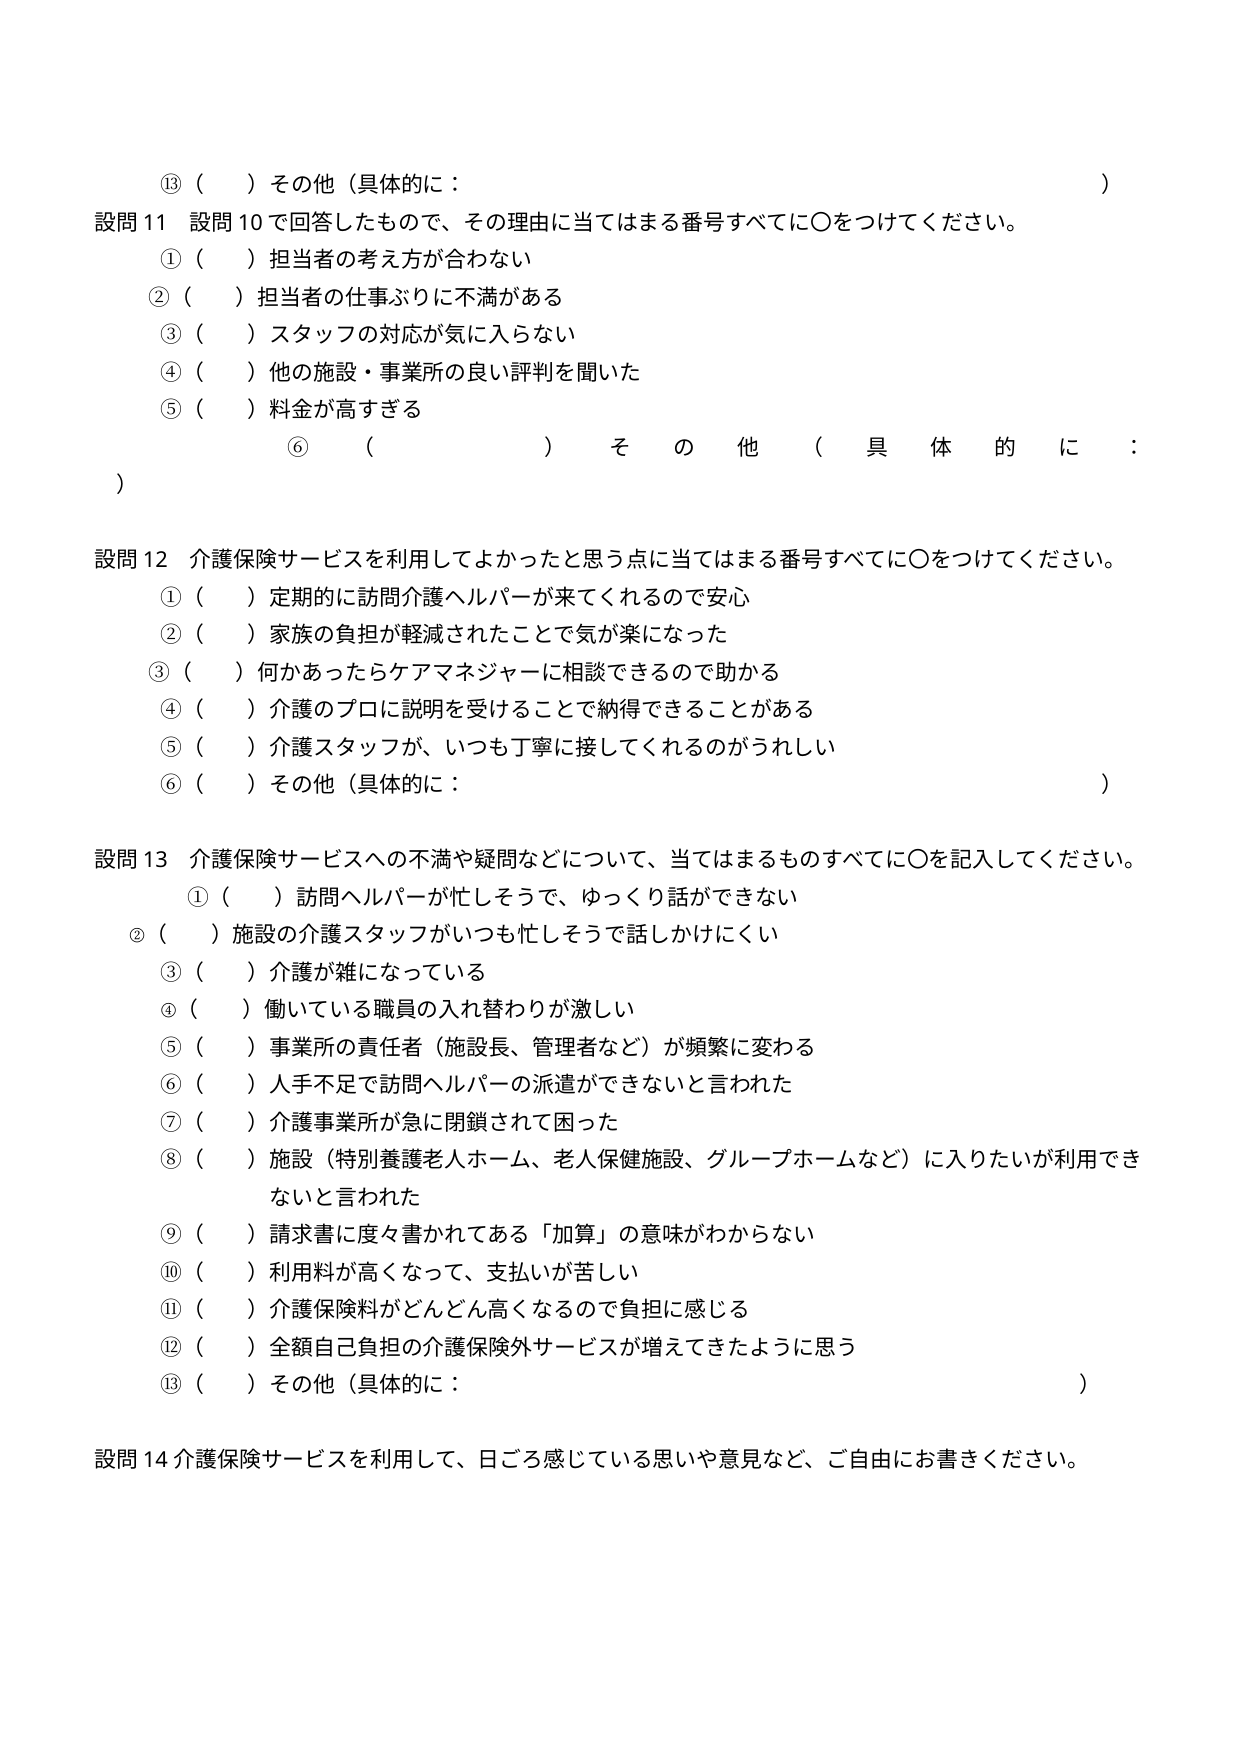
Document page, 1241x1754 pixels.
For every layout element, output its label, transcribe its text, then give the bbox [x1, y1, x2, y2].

text （ ）家族の負担が軽減されたことで気が楽になった [94, 614, 1146, 652]
text （ ）介護のプロに説明を受けることで納得できることがある [94, 689, 1146, 727]
text （ ）施設（特別養護老人ホーム、老人保健施設、グループホームなど）に入りたいが利用でき [94, 1139, 1146, 1177]
text （ ）働いている職員の入れ替わりが激しい [160, 989, 1146, 1027]
text （ ）事業所の責任者（施設長、管理者など）が頻繁に変わる [94, 1027, 1146, 1064]
text （ ）その他（具体的に： ） [94, 427, 1146, 502]
text （ ）利用料が高くなって、支払いが苦しい [94, 1252, 1146, 1289]
text （ ）介護が雑になっている [94, 952, 1146, 989]
text 設問11 設問10で回答したもので、その理由に当てはまる番号すべてに〇をつけてください。 [94, 202, 1146, 239]
text （ ）人手不足で訪問ヘルパーの派遣ができないと言われた [94, 1064, 1146, 1102]
text （ ）料金が高すぎる [94, 389, 1146, 427]
text （ ）介護保険料がどんどん高くなるので負担に感じる [94, 1289, 1146, 1327]
text （ ）他の施設・事業所の良い評判を聞いた [94, 352, 1146, 389]
text （ ）介護スタッフが、いつも丁寧に接してくれるのがうれしい [94, 727, 1146, 764]
text ないと言われた [204, 1177, 1146, 1214]
text （ ）介護事業所が急に閉鎖されて困った [94, 1102, 1146, 1139]
text （ ）その他（具体的に： ） [94, 164, 1146, 202]
text （ ）その他（具体的に： ） [94, 764, 1146, 802]
text 設問12 介護保険サービスを利用してよかったと思う点に当てはまる番号すべてに〇をつけてください。 [94, 539, 1146, 577]
text （ ）担当者の考え方が合わない [94, 239, 1146, 277]
text （ ）担当者の仕事ぶりに不満がある [94, 277, 1146, 314]
text （ ）全額自己負担の介護保険外サービスが増えてきたように思う [94, 1327, 1146, 1364]
text （ ）訪問ヘルパーが忙しそうで、ゆっくり話ができない [94, 877, 1146, 914]
text （ ）施設の介護スタッフがいつも忙しそうで話しかけにくい [94, 914, 1146, 952]
text （ ）その他（具体的に： ） [94, 1364, 1146, 1402]
text （ ）何かあったらケアマネジャーに相談できるので助かる [94, 652, 1146, 689]
text （ ）定期的に訪問介護ヘルパーが来てくれるので安心 [94, 577, 1146, 614]
text （ ）スタッフの対応が気に入らない [94, 314, 1146, 352]
text 設問14 介護保険サービスを利用して、日ごろ感じている思いや意見など、ご自由にお書きください。 [94, 1439, 1146, 1477]
text 設問13 介護保険サービスへの不満や疑問などについて、当てはまるものすべてに〇を記入してください。 [94, 839, 1146, 877]
text （ ）請求書に度々書かれてある「加算」の意味がわからない [94, 1214, 1146, 1252]
